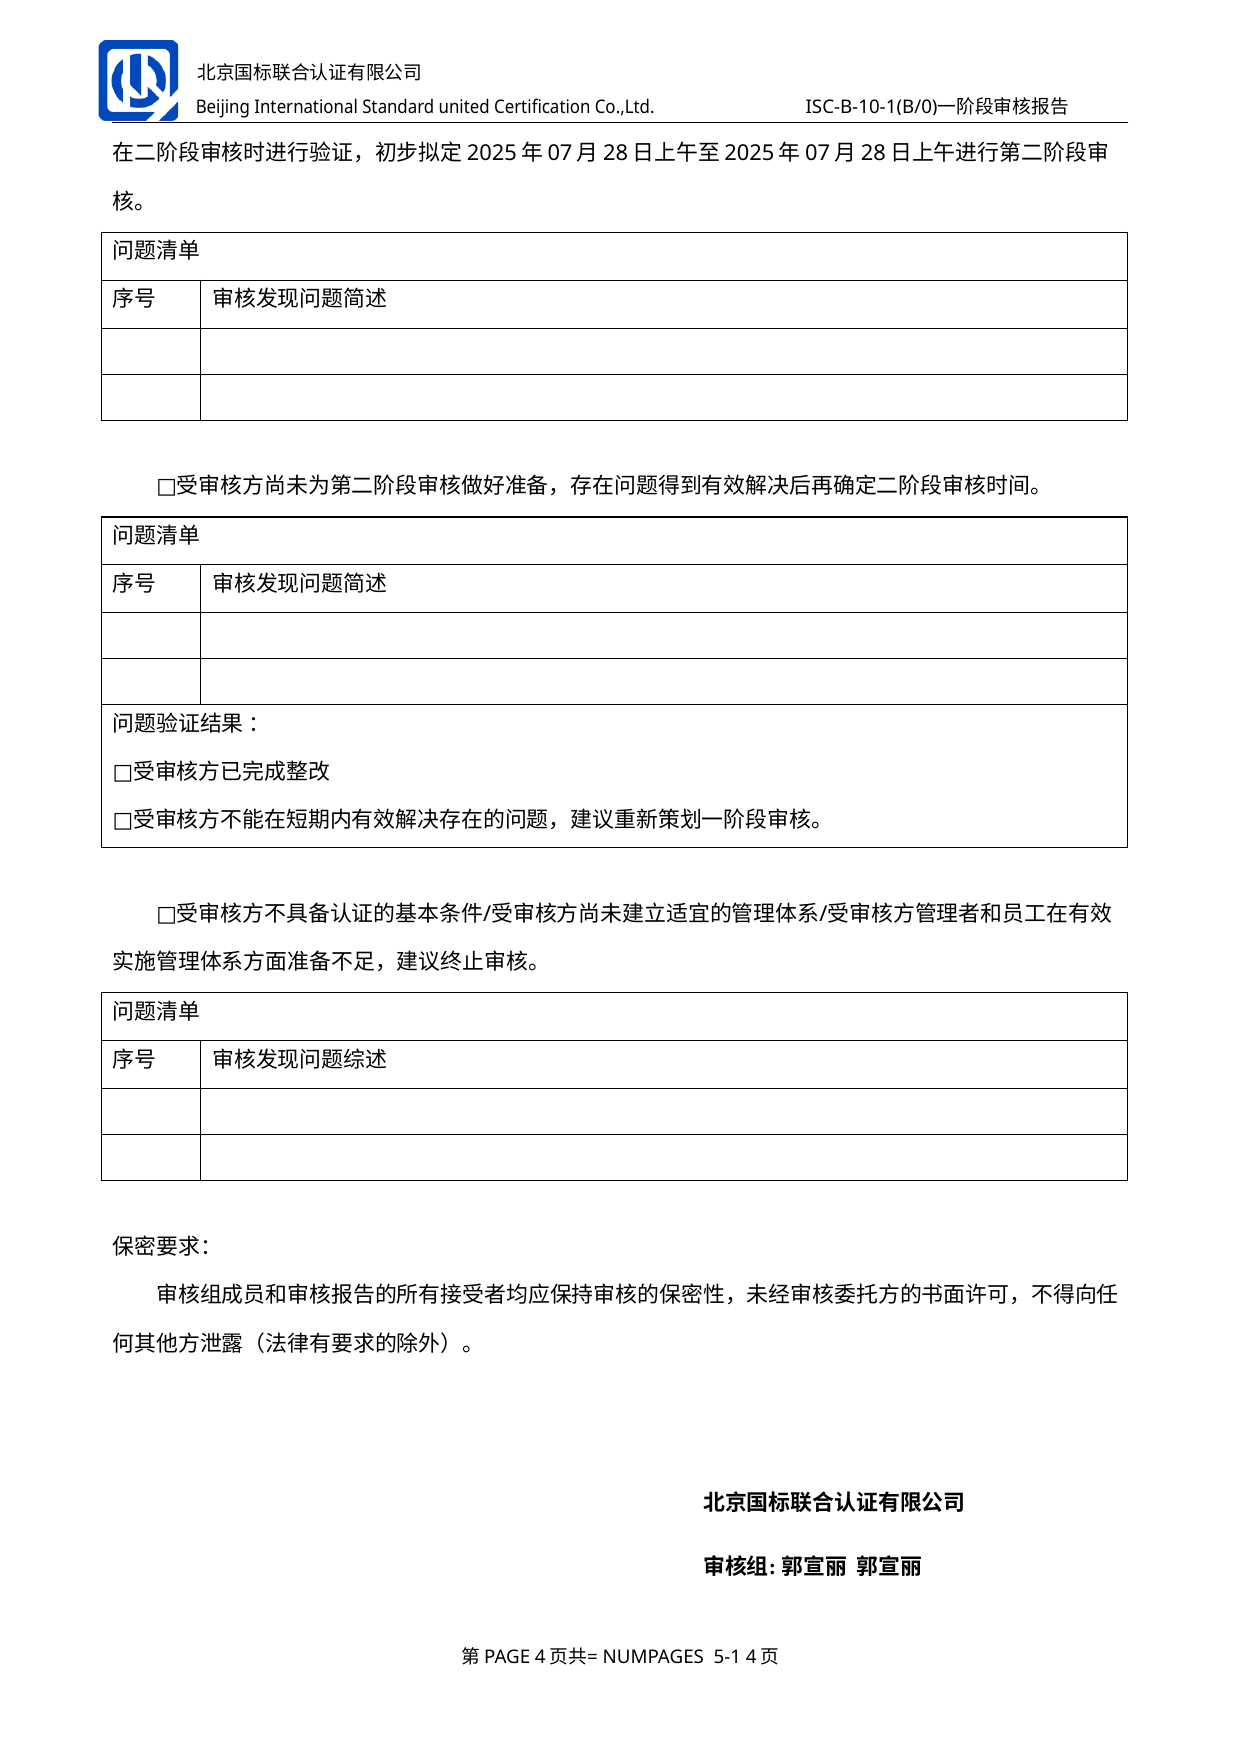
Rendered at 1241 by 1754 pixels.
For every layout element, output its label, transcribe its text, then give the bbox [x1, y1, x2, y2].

text □受审核方不具备认证的基本条件/受审核方尚未建立适宜的管理体系/受审核方管理者和员工在有效实施管理体系方面准备不足，建议终止审核。 [112, 895, 1128, 976]
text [112, 135, 1128, 216]
text □受审核方尚未为第二阶段审核做好准备，存在问题得到有效解决后再确定二阶段审核时间。 [112, 468, 1128, 501]
table_cell [102, 613, 200, 658]
table_cell [102, 1135, 200, 1180]
table_cell [201, 659, 1127, 704]
table_cell [102, 659, 200, 704]
table_cell [201, 375, 1127, 419]
table_cell [201, 613, 1127, 658]
table_cell [102, 329, 200, 373]
table_cell 序号 [102, 1041, 200, 1088]
table_header 保密要求： 审核组成员和审核报告的所有接受者均应保持审核的保密性，未经审核委托方的书面许可，不得向任何其他方泄露（法律有要求的除外）。 [101, 1229, 1143, 1371]
table_cell [201, 329, 1127, 373]
table_cell [102, 375, 200, 419]
table_cell 审核发现问题简述 [201, 565, 1127, 612]
picture [98, 40, 179, 121]
table_header 问题清单 [102, 233, 1127, 280]
table_cell [201, 1135, 1127, 1180]
table_cell 审核发现问题综述 [201, 1041, 1127, 1088]
table_cell [102, 1089, 200, 1134]
text 北京国标联合认证有限公司 [112, 1484, 1128, 1517]
table_cell 序号 [102, 281, 200, 327]
table_cell 序号 [102, 565, 200, 612]
table_header 问题清单 [102, 518, 1127, 564]
text 审核组: 郭宣丽 郭宣丽 [112, 1549, 1128, 1581]
table_cell 问题验证结果 ： □受审核方已完成整改 □受审核方不能在短期内有效解决存在的问题，建议重新策划一阶段审核。 [102, 705, 1127, 847]
table_header 问题清单 [102, 993, 1127, 1040]
table_cell 审核发现问题简述 [201, 281, 1127, 327]
table_cell [201, 1089, 1127, 1134]
